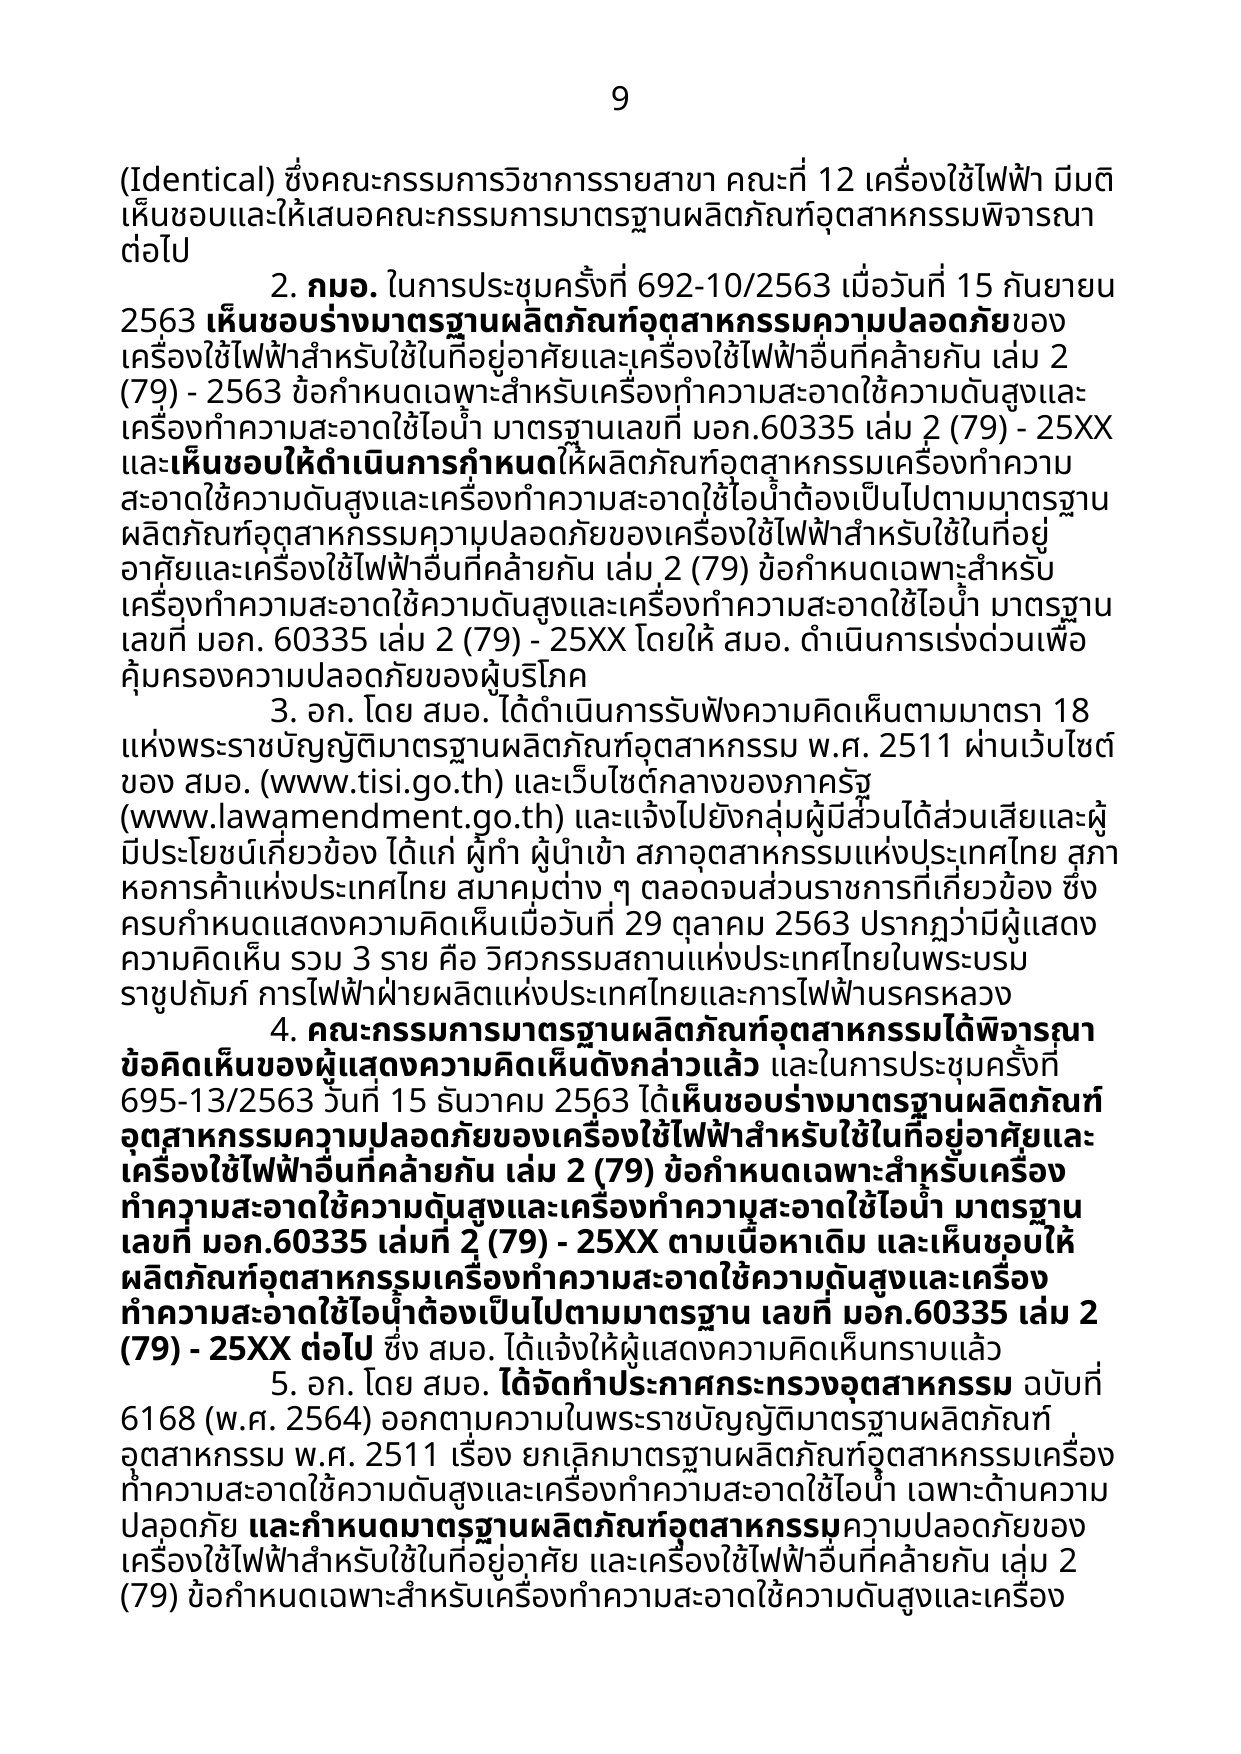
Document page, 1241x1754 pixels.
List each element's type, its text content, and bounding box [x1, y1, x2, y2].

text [120, 163, 1120, 269]
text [120, 1367, 1120, 1615]
text 2. กมอ. ในการประชุมครั้งที่ 692-10/2563 เมื่อวันที่ 15 กันยายน 2563 เห็นชอบร่างมาตรฐานผลิตภัณฑ์อุตสาหกรรมความปลอดภัยของเครื่องใช้ไฟฟ้าสำหรับใช้ในที่อยู่อาศัยและเครื่องใช้ไฟฟ้าอื่นที่คล้ายกัน เล่ม 2 (79) - 2563 ข้อกำหนดเฉพาะสำหรับเครื่องทำความสะอาดใช้ความดันสูงและเครื่องทำความสะอาดใช้ไอน้ำ มาตรฐานเลขที่ มอก.60335 เล่ม 2 (79) - 25XX และเห็นชอบให้ดำเนินการกำหนดให้ผลิตภัณฑ์อุตสาหกรรมเครื่องทำความสะอาดใช้ความดันสูงและเครื่องทำความสะอาดใช้ไอน้ำต้องเป็นไปตามมาตรฐานผลิตภัณฑ์อุตสาหกรรมความปลอดภัยของเครื่องใช้ไฟฟ้าสำหรับใช้ในที่อยู่อาศัยและเครื่องใช้ไฟฟ้าอื่นที่คล้ายกัน เล่ม 2 (79) ข้อกำหนดเฉพาะสำหรับเครื่องทำความสะอาดใช้ความดันสูงและเครื่องทำความสะอาดใช้ไอน้ำ มาตรฐานเลขที่ มอก. 60335 เล่ม 2 (79) - 25XX โดยให้ สมอ. ดำเนินการเร่งด่วนเพื่อคุ้มครองความปลอดภัยของผู้บริโภค [120, 269, 1120, 694]
text 4. คณะกรรมการมาตรฐานผลิตภัณฑ์อุตสาหกรรมได้พิจารณาข้อคิดเห็นของผู้แสดงความคิดเห็นดังกล่าวแล้ว และในการประชุมครั้งที่ 695-13/2563 วันที่ 15 ธันวาคม 2563 ได้เห็นชอบร่างมาตรฐานผลิตภัณฑ์อุตสาหกรรมความปลอดภัยของเครื่องใช้ไฟฟ้าสำหรับใช้ในที่อยู่อาศัยและเครื่องใช้ไฟฟ้าอื่นที่คล้ายกัน เล่ม 2 (79) ข้อกำหนดเฉพาะสำหรับเครื่องทำความสะอาดใช้ความดันสูงและเครื่องทำความสะอาดใช้ไอน้ำ มาตรฐานเลขที่ มอก.60335 เล่มที่ 2 (79) - 25XX ตามเนื้อหาเดิม และเห็นชอบให้ผลิตภัณฑ์อุตสาหกรรมเครื่องทำความสะอาดใช้ความดันสูงและเครื่องทำความสะอาดใช้ไอน้ำต้องเป็นไปตามมาตรฐาน เลขที่ มอก.60335 เล่ม 2 (79) - 25XX ต่อไป ซึ่ง สมอ. ได้แจ้งให้ผู้แสดงความคิดเห็นทราบแล้ว [120, 1013, 1120, 1367]
text 3. อก. โดย สมอ. ได้ดำเนินการรับฟังความคิดเห็นตามมาตรา 18 แห่งพระราชบัญญัติมาตรฐานผลิตภัณฑ์อุตสาหกรรม พ.ศ. 2511 ผ่านเว้บไซต์ของ สมอ. (www.tisi.go.th) และเว็บไซต์กลางของภาครัฐ (www.lawamendment.go.th) และแจ้งไปยังกลุ่มผู้มีส่วนได้ส่วนเสียและผู้มีประโยชน์เกี่ยวข้อง ได้แก่ ผู้ทำ ผู้นำเข้า สภาอุตสาหกรรมแห่งประเทศไทย สภาหอการค้าแห่งประเทศไทย สมาคมต่าง ๆ ตลอดจนส่วนราชการที่เกี่ยวข้อง ซึ่งครบกำหนดแสดงความคิดเห็นเมื่อวันที่ 29 ตุลาคม 2563 ปรากฏว่ามีผู้แสดงความคิดเห็น รวม 3 ราย คือ วิศวกรรมสถานแห่งประเทศไทยในพระบรมราชูปถัมภ์ การไฟฟ้าฝ่ายผลิตแห่งประเทศไทยและการไฟฟ้านรครหลวง [120, 694, 1120, 1013]
